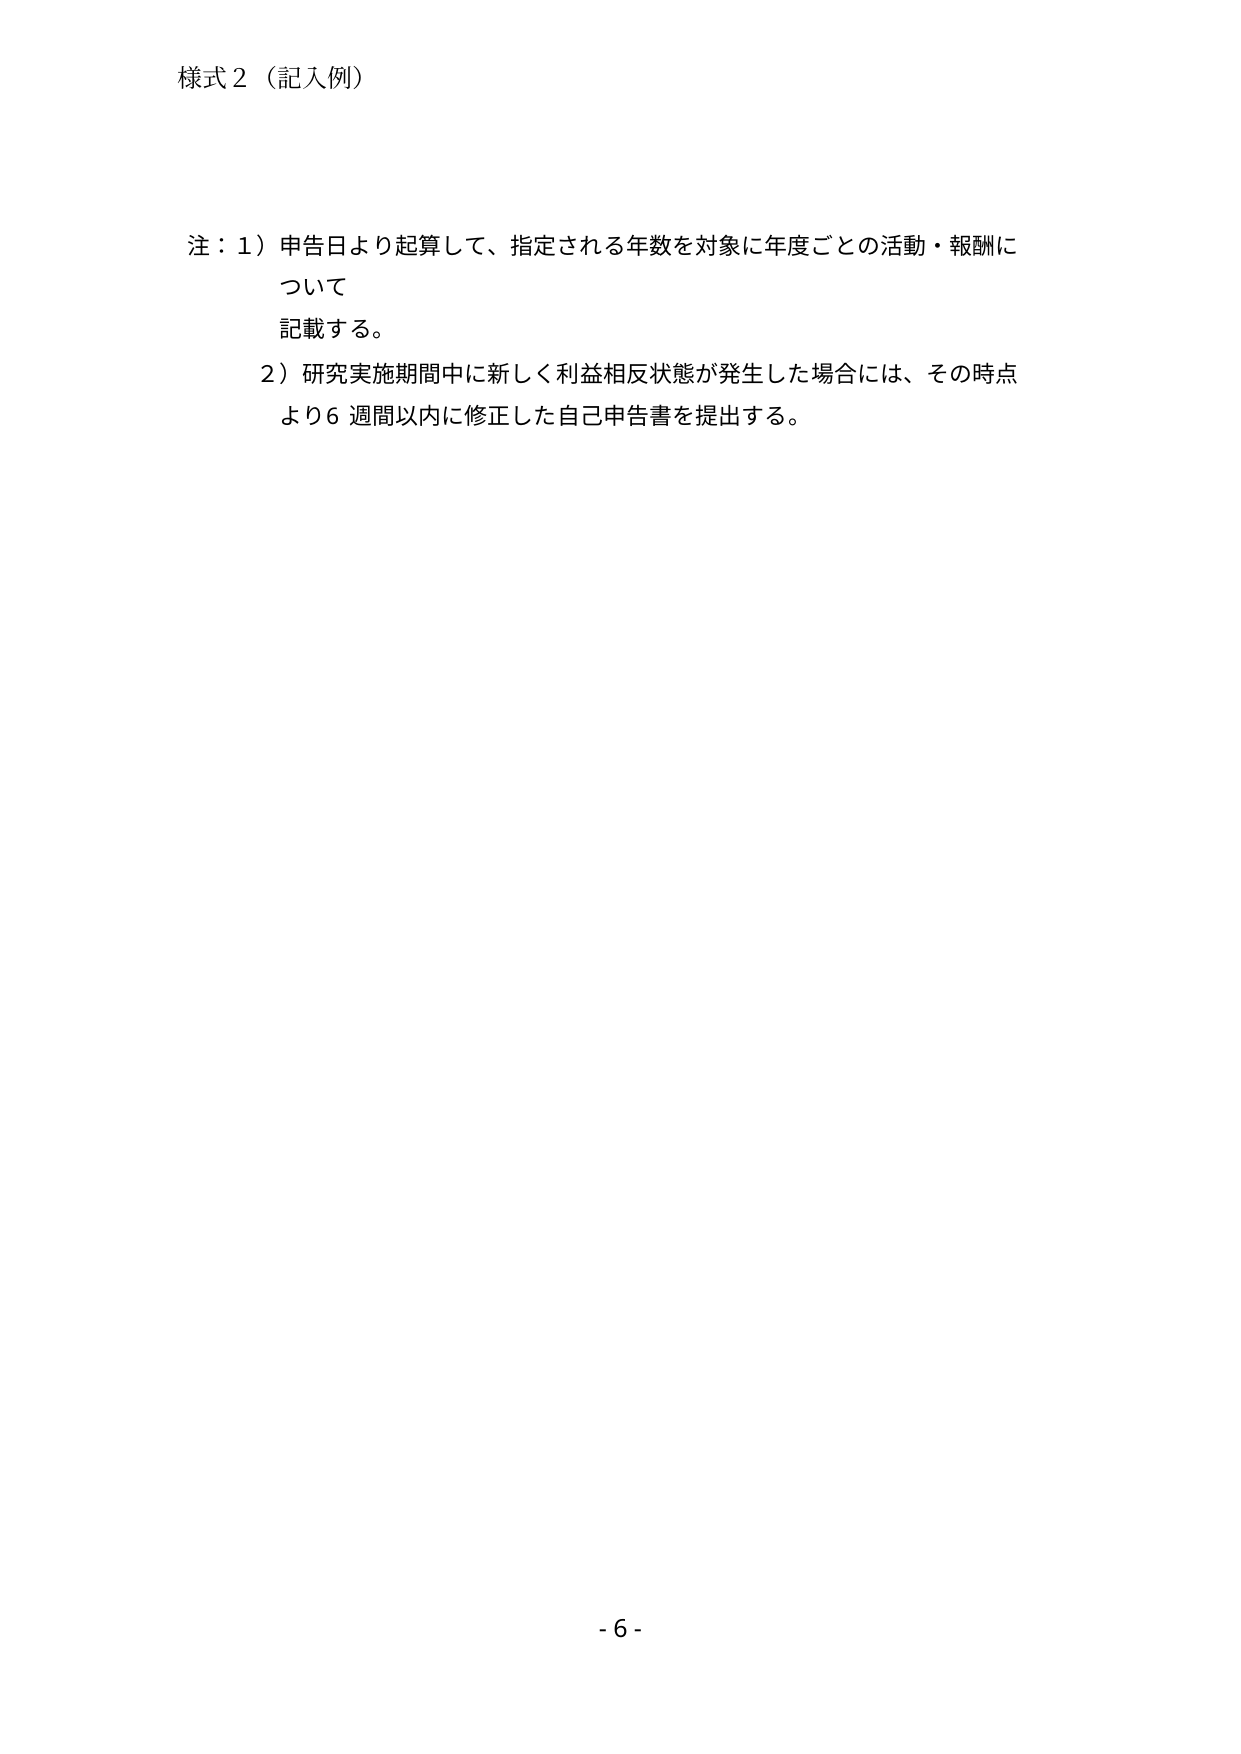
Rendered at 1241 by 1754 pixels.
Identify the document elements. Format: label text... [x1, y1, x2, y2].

text ２）研究実施期間中に新しく利益相反状態が発生した場合には、その時点より6週間以内に修正した自己申告書を提出する。 [233, 352, 1027, 435]
text 注：１）申告日より起算して、指定される年数を対象に年度ごとの活動・報酬について 記載する。 [187, 223, 1027, 348]
